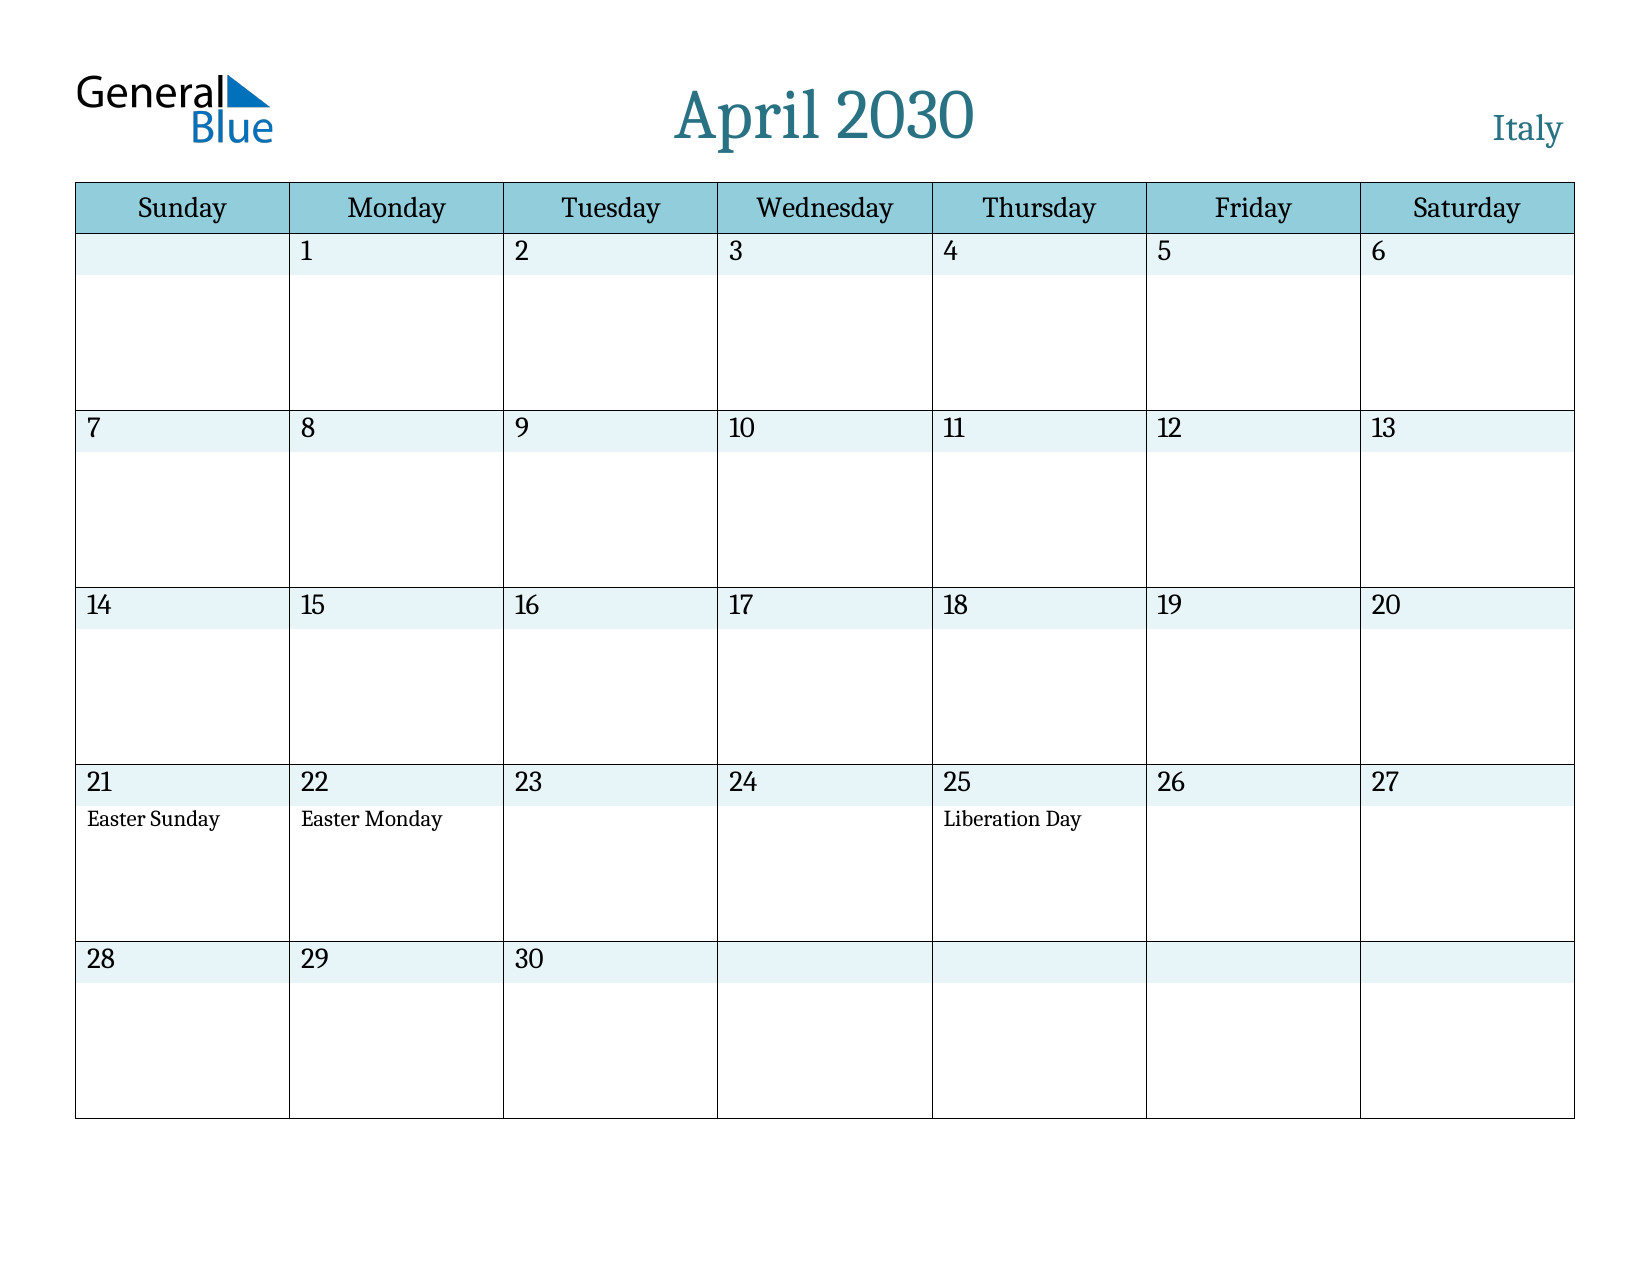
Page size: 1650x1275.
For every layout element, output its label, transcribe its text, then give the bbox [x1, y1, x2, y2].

table_cell 26 [1147, 765, 1360, 806]
table_cell [1147, 629, 1360, 764]
table_cell [76, 275, 289, 410]
table_cell Wednesday [718, 183, 932, 233]
table_cell [718, 942, 932, 983]
table_cell [504, 806, 717, 941]
table_cell 21 [76, 765, 289, 806]
table_cell [504, 452, 717, 587]
table_cell 22 [290, 765, 503, 806]
table_cell 19 [1147, 588, 1360, 629]
table_cell [718, 275, 932, 410]
table_cell [1361, 806, 1574, 941]
table_cell [290, 629, 503, 764]
table_cell Easter Monday [290, 806, 503, 941]
table_cell 5 [1147, 234, 1360, 275]
table_cell [76, 234, 289, 275]
table_cell [504, 983, 717, 1118]
table_cell 4 [933, 234, 1146, 275]
table_cell Tuesday [504, 183, 717, 233]
table_cell [290, 983, 503, 1118]
table_cell [718, 983, 932, 1118]
table_cell 1 [290, 234, 503, 275]
table_cell 8 [290, 411, 503, 452]
table_cell 25 [933, 765, 1146, 806]
table_header April 2030 [504, 75, 1146, 182]
table_cell [1147, 983, 1360, 1118]
table_cell [290, 275, 503, 410]
table_cell 20 [1361, 588, 1574, 629]
table_cell 7 [76, 411, 289, 452]
table_cell [933, 275, 1146, 410]
table_cell [718, 452, 932, 587]
table_cell 27 [1361, 765, 1574, 806]
table_cell 14 [76, 588, 289, 629]
table_cell 13 [1361, 411, 1574, 452]
table_cell [933, 629, 1146, 764]
table_cell Saturday [1361, 183, 1574, 233]
table_cell [1147, 452, 1360, 587]
table_cell [1361, 942, 1574, 983]
table_cell [1361, 452, 1574, 587]
table_cell [933, 452, 1146, 587]
table_cell Thursday [933, 183, 1146, 233]
table_cell [1361, 629, 1574, 764]
table_cell Sunday [76, 183, 289, 233]
table_cell [1147, 942, 1360, 983]
table_cell Liberation Day [933, 806, 1146, 941]
table_header Italy [1146, 75, 1574, 182]
table_cell [290, 452, 503, 587]
table_cell [504, 275, 717, 410]
table_cell 11 [933, 411, 1146, 452]
table_cell [504, 629, 717, 764]
table_cell [76, 629, 289, 764]
table_cell Monday [290, 183, 503, 233]
table_cell [933, 983, 1146, 1118]
table_cell [933, 942, 1146, 983]
table_cell [76, 452, 289, 587]
table_cell 24 [718, 765, 932, 806]
table_cell 2 [504, 234, 717, 275]
table_cell [1361, 983, 1574, 1118]
picture [77, 75, 273, 143]
table_header [76, 75, 503, 182]
table_cell [1147, 806, 1360, 941]
table_cell 6 [1361, 234, 1574, 275]
table_cell 23 [504, 765, 717, 806]
table_cell 15 [290, 588, 503, 629]
table_cell [1147, 275, 1360, 410]
table_cell 17 [718, 588, 932, 629]
table_cell 9 [504, 411, 717, 452]
table_cell [76, 983, 289, 1118]
table_cell [718, 629, 932, 764]
table_cell 16 [504, 588, 717, 629]
table_cell Friday [1147, 183, 1360, 233]
table_cell 28 [76, 942, 289, 983]
table_cell 3 [718, 234, 932, 275]
table_cell 10 [718, 411, 932, 452]
table_cell [1361, 275, 1574, 410]
table_cell Easter Sunday [76, 806, 289, 941]
table_cell 29 [290, 942, 503, 983]
table_cell 30 [504, 942, 717, 983]
table_cell 12 [1147, 411, 1360, 452]
table_cell 18 [933, 588, 1146, 629]
table_cell [718, 806, 932, 941]
